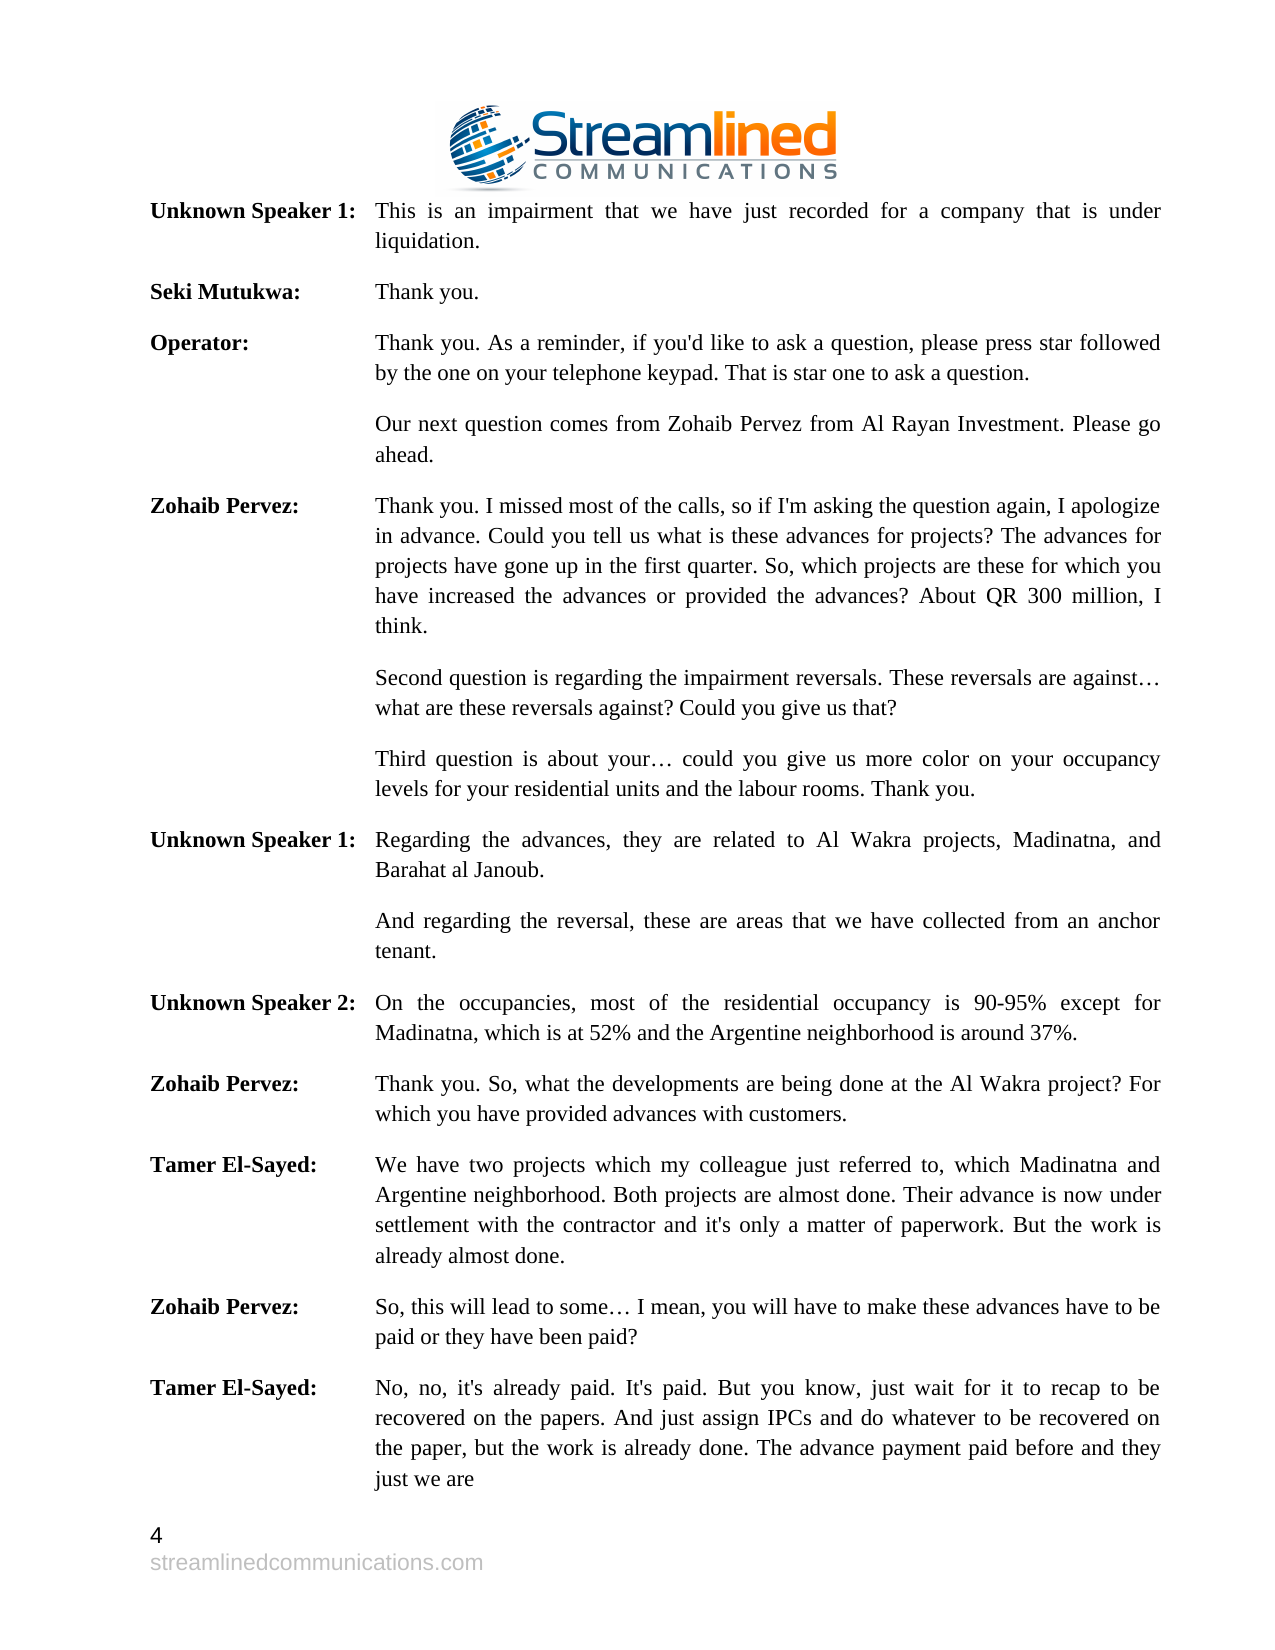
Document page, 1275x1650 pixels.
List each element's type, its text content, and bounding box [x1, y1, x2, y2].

text Tamer El-Sayed: No, no, it's already paid. It's paid. But you know, just wait for it to recap to be recovered on the papers. And just assign IPCs and do whatever to be recovered on the paper, but the work is already done. The advance payment paid before and they just we are [150, 1374, 1162, 1491]
text Unknown Speaker 1: This is an impairment that we have just recorded for a company that is under liquidation. [150, 197, 1162, 253]
text Third question is about your… could you give us more color on your occupancy levels for your residential units and the labour rooms. Thank you. [375, 745, 1162, 801]
text Zohaib Pervez: Thank you. I missed most of the calls, so if I'm asking the question again, I apologize in advance. Could you tell us what is these advances for projects? The advances for projects have gone up in the first quarter. So, which projects are these for which you have increased the advances or provided the advances? About QR 300 million, I think. [150, 492, 1162, 639]
picture [434, 101, 841, 197]
text Zohaib Pervez: So, this will lead to some… I mean, you will have to make these advances have to be paid or they have been paid? [150, 1293, 1162, 1349]
text Operator: Thank you. As a reminder, if you'd like to ask a question, please press star followed by the one on your telephone keypad. That is star one to ask a question. [150, 329, 1162, 386]
text Second question is regarding the impairment reversals. These reversals are against… what are these reversals against? Could you give us that? [375, 664, 1162, 720]
text Unknown Speaker 2: On the occupancies, most of the residential occupancy is 90-95% except for Madinatna, which is at 52% and the Argentine neighborhood is around 37%. [150, 989, 1162, 1045]
text Unknown Speaker 1: Regarding the advances, they are related to Al Wakra projects, Madinatna, and Barahat al Janoub. [150, 826, 1162, 883]
text Our next question comes from Zohaib Pervez from Al Rayan Investment. Please go ahead. [375, 411, 1162, 467]
text And regarding the reversal, these are areas that we have collected from an anchor tenant. [375, 907, 1162, 964]
text Tamer El-Sayed: We have two projects which my colleague just referred to, which Madinatna and Argentine neighborhood. Both projects are almost done. Their advance is now under settlement with the contractor and it's only a matter of paperwork. But the work is already almost done. [150, 1151, 1162, 1268]
text Zohaib Pervez: Thank you. So, what the developments are being done at the Al Wakra project? For which you have provided advances with customers. [150, 1070, 1162, 1126]
text Seki Mutukwa: Thank you. [150, 278, 1162, 304]
